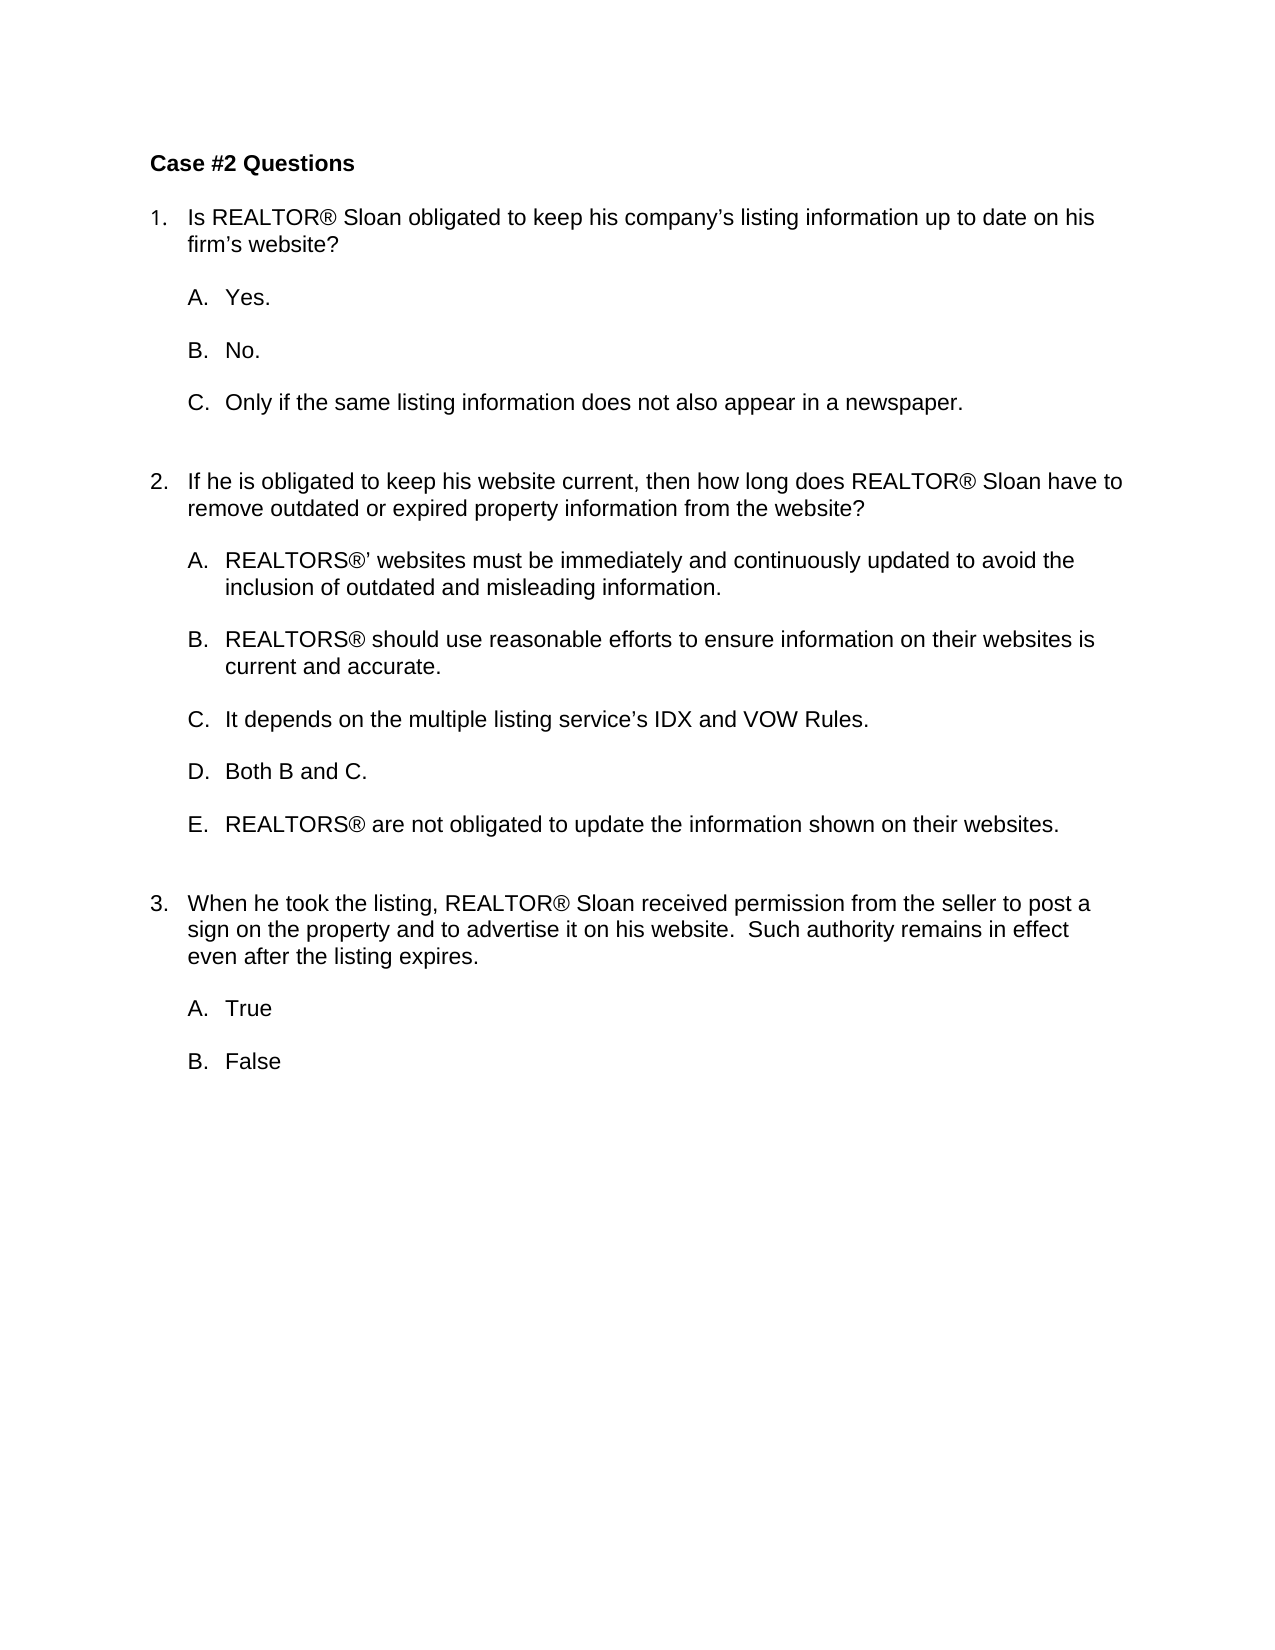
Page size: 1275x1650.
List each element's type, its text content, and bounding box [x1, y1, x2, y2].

list True [187, 995, 1125, 1022]
text 3. When he took the listing, REALTOR® Sloan received permission from the seller to post a sign on the property and to advertise it on his website. Such authority remains in effect even after the listing expires. [150, 890, 1125, 969]
text Case #2 Questions [150, 150, 1125, 176]
list REALTORS®’ websites must be immediately and continuously updated to avoid the inclusion of outdated and misleading information. [187, 547, 1125, 600]
list No. [187, 337, 1125, 363]
list Is REALTOR® Sloan obligated to keep his company’s listing information up to date on his firm’s website? [150, 203, 1125, 257]
text 2. If he is obligated to keep his website current, then how long does REALTOR® Sloan have to remove outdated or expired property information from the website? [150, 468, 1125, 521]
list False [187, 1048, 1125, 1074]
list REALTORS® should use reasonable efforts to ensure information on their websites is current and accurate. [187, 626, 1125, 679]
list Yes. [187, 284, 1125, 310]
list REALTORS® are not obligated to update the information shown on their websites. [187, 811, 1125, 837]
list It depends on the multiple listing service’s IDX and VOW Rules. [187, 706, 1125, 732]
list Both B and C. [187, 758, 1125, 784]
list Only if the same listing information does not also appear in a newspaper. [187, 389, 1125, 416]
